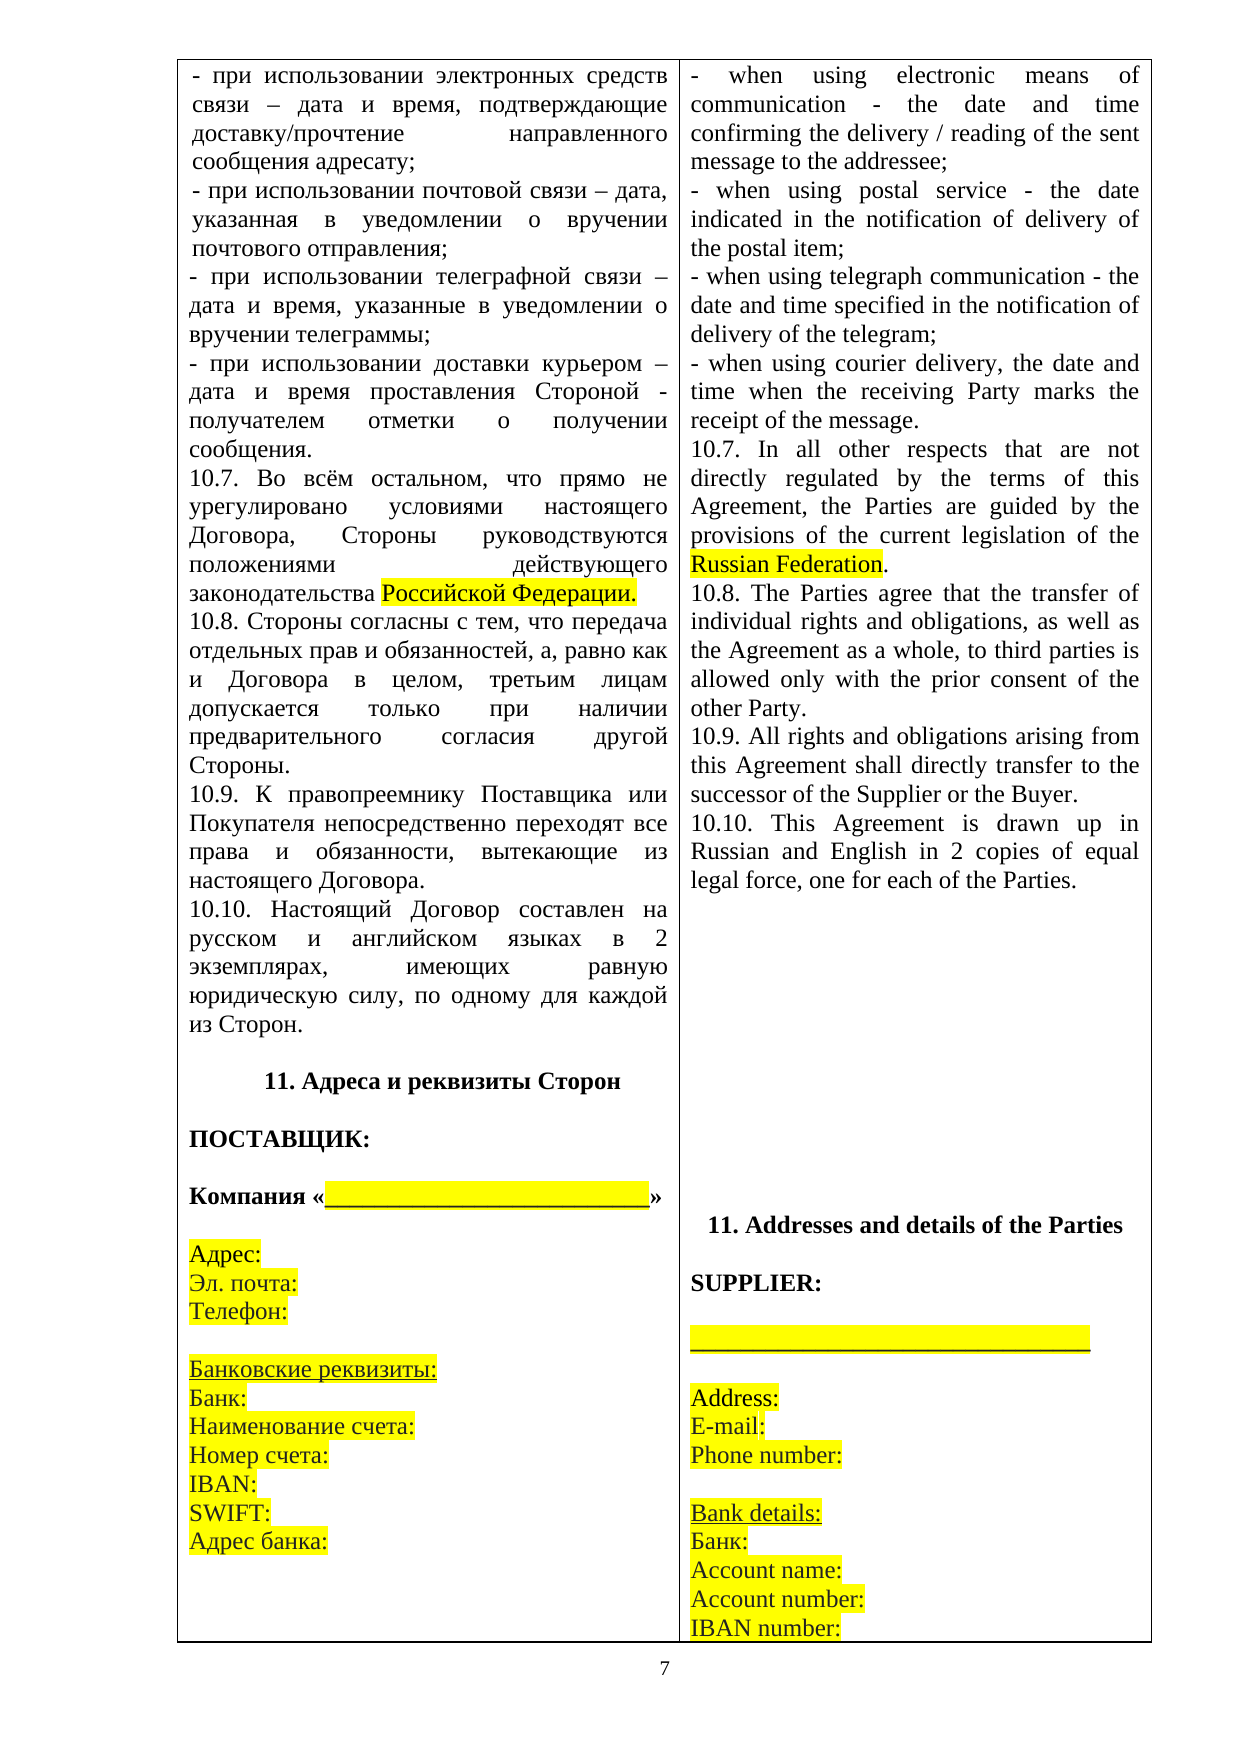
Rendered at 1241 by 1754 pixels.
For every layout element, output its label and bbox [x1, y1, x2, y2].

table_header [680, 60, 1151, 1641]
table_header [178, 60, 679, 1641]
